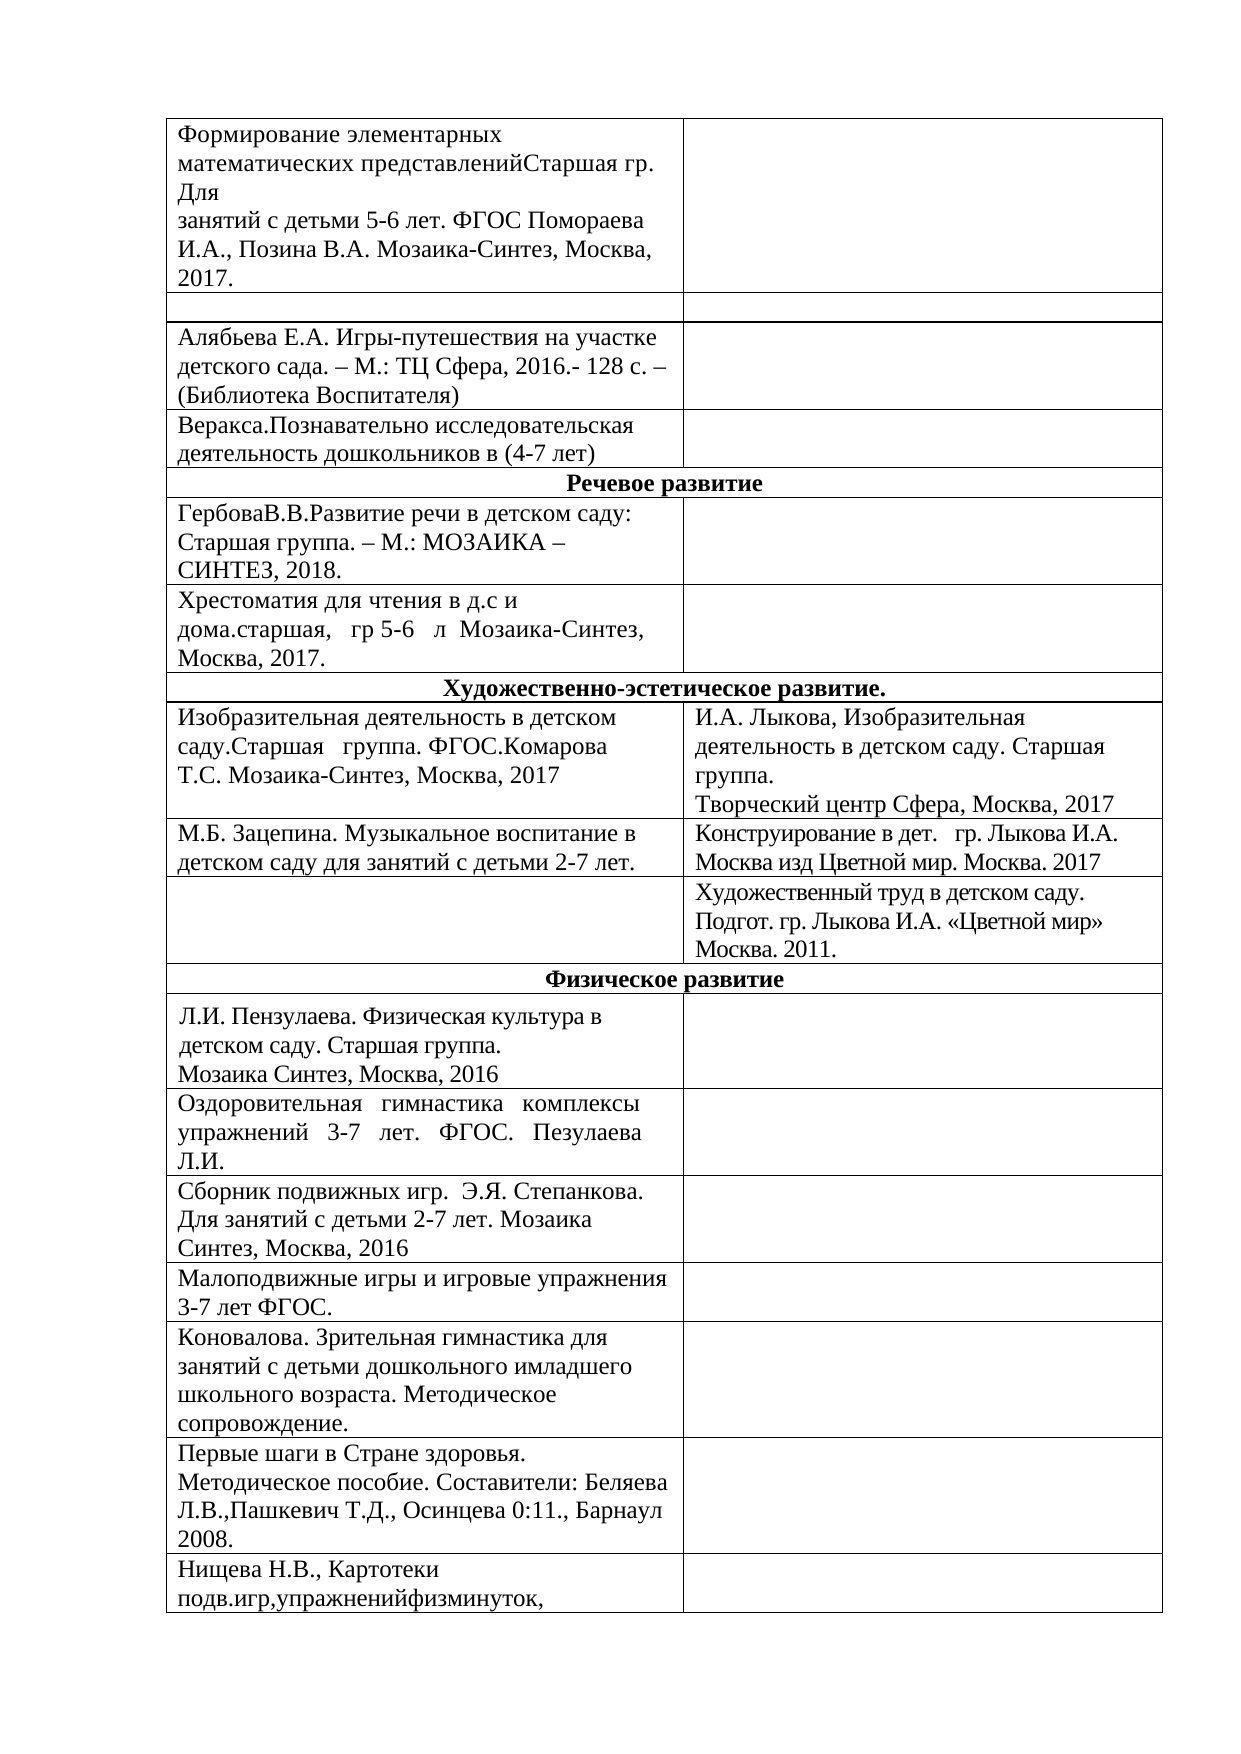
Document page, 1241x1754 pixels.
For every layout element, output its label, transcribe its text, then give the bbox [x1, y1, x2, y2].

table_cell Сборник подвижных игр. Э.Я. Степанкова. Для занятий с детьми 2-7 лет. Мозаика Синтез, Москва, 2016 [167, 1176, 683, 1262]
table_cell Коновалова. Зрительная гимнастика для занятий с детьми дошкольного имладшего школьного возраста. Методическое сопровождение. [167, 1322, 683, 1437]
table_cell [684, 498, 1162, 584]
table_cell Конструирование в дет. гр. Лыкова И.А. Москва изд Цветной мир. Москва. 2017 [684, 819, 1162, 876]
table_cell [684, 1438, 1162, 1553]
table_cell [167, 1554, 683, 1612]
table_cell М.Б. Зацепина. Музыкальное воспитание в детском саду для занятий с детьми 2-7 лет. [167, 819, 683, 876]
table_cell [684, 1263, 1162, 1321]
table_cell Хрестоматия для чтения в д.с и дома.старшая, гр 5-6 л Мозаика-Синтез, Москва, 2017. [167, 585, 683, 672]
table_cell Первые шаги в Стране здоровья. Методическое пособие. Составители: Беляева Л.В.,Пашкевич Т.Д., Осинцева 0:11., Барнаул 2008. [167, 1438, 683, 1553]
table_cell [684, 323, 1162, 409]
table_cell Речевое развитие [167, 468, 1162, 497]
table_cell Оздоровительная гимнастика комплексы упражнений 3-7 лет. ФГОС. Пезулаева Л.И. [167, 1089, 683, 1175]
table_cell Формирование элементарных математических представленийСтаршая гр. Для занятий с детьми 5-6 лет. ФГОС Помораева И.А., Позина В.А. Мозаика-Синтез, Москва, 2017. [167, 119, 683, 292]
table_cell Веракса.Познавательно исследовательская деятельность дошкольников в (4-7 лет) [167, 410, 683, 467]
table_cell [684, 1176, 1162, 1262]
table_cell [684, 119, 1162, 292]
table_cell [684, 585, 1162, 672]
table_cell [684, 293, 1162, 321]
table_cell Малоподвижные игры и игровые упражнения 3-7 лет ФГОС. [167, 1263, 683, 1321]
table_cell Л.И. Пензулаева. Физическая культура в детском саду. Старшая группа. Мозаика Синтез, Москва, 2016 [167, 994, 683, 1087]
table_cell [684, 410, 1162, 467]
table_cell Изобразительная деятельность в детском саду.Старшая группа. ФГОС.Комарова Т.С. Мозаика-Синтез, Москва, 2017 [167, 703, 683, 817]
table_cell И.А. Лыкова, Изобразительная деятельность в детском саду. Старшая группа. Творческий центр Сфера, Москва, 2017 [684, 703, 1162, 817]
table_cell Художественно-эстетическое развитие. [167, 673, 1162, 701]
table_cell Алябьева Е.А. Игры-путешествия на участке детского сада. – М.: ТЦ Сфера, 2016.- 128 с. – (Библиотека Воспитателя) [167, 323, 683, 409]
table_cell [167, 293, 683, 321]
table_cell [167, 877, 683, 963]
table_cell [684, 1322, 1162, 1437]
table_cell Художественный труд в детском саду. Подгот. гр. Лыкова И.А. «Цветной мир» Москва. 2011. [684, 877, 1162, 963]
table_cell ГербоваВ.В.Развитие речи в детском саду: Старшая группа. – М.: МОЗАИКА – СИНТЕЗ, 2018. [167, 498, 683, 584]
table_cell [684, 1554, 1162, 1612]
table_cell [684, 1089, 1162, 1175]
table_cell Физическое развитие [167, 964, 1162, 993]
table_cell [684, 994, 1162, 1087]
